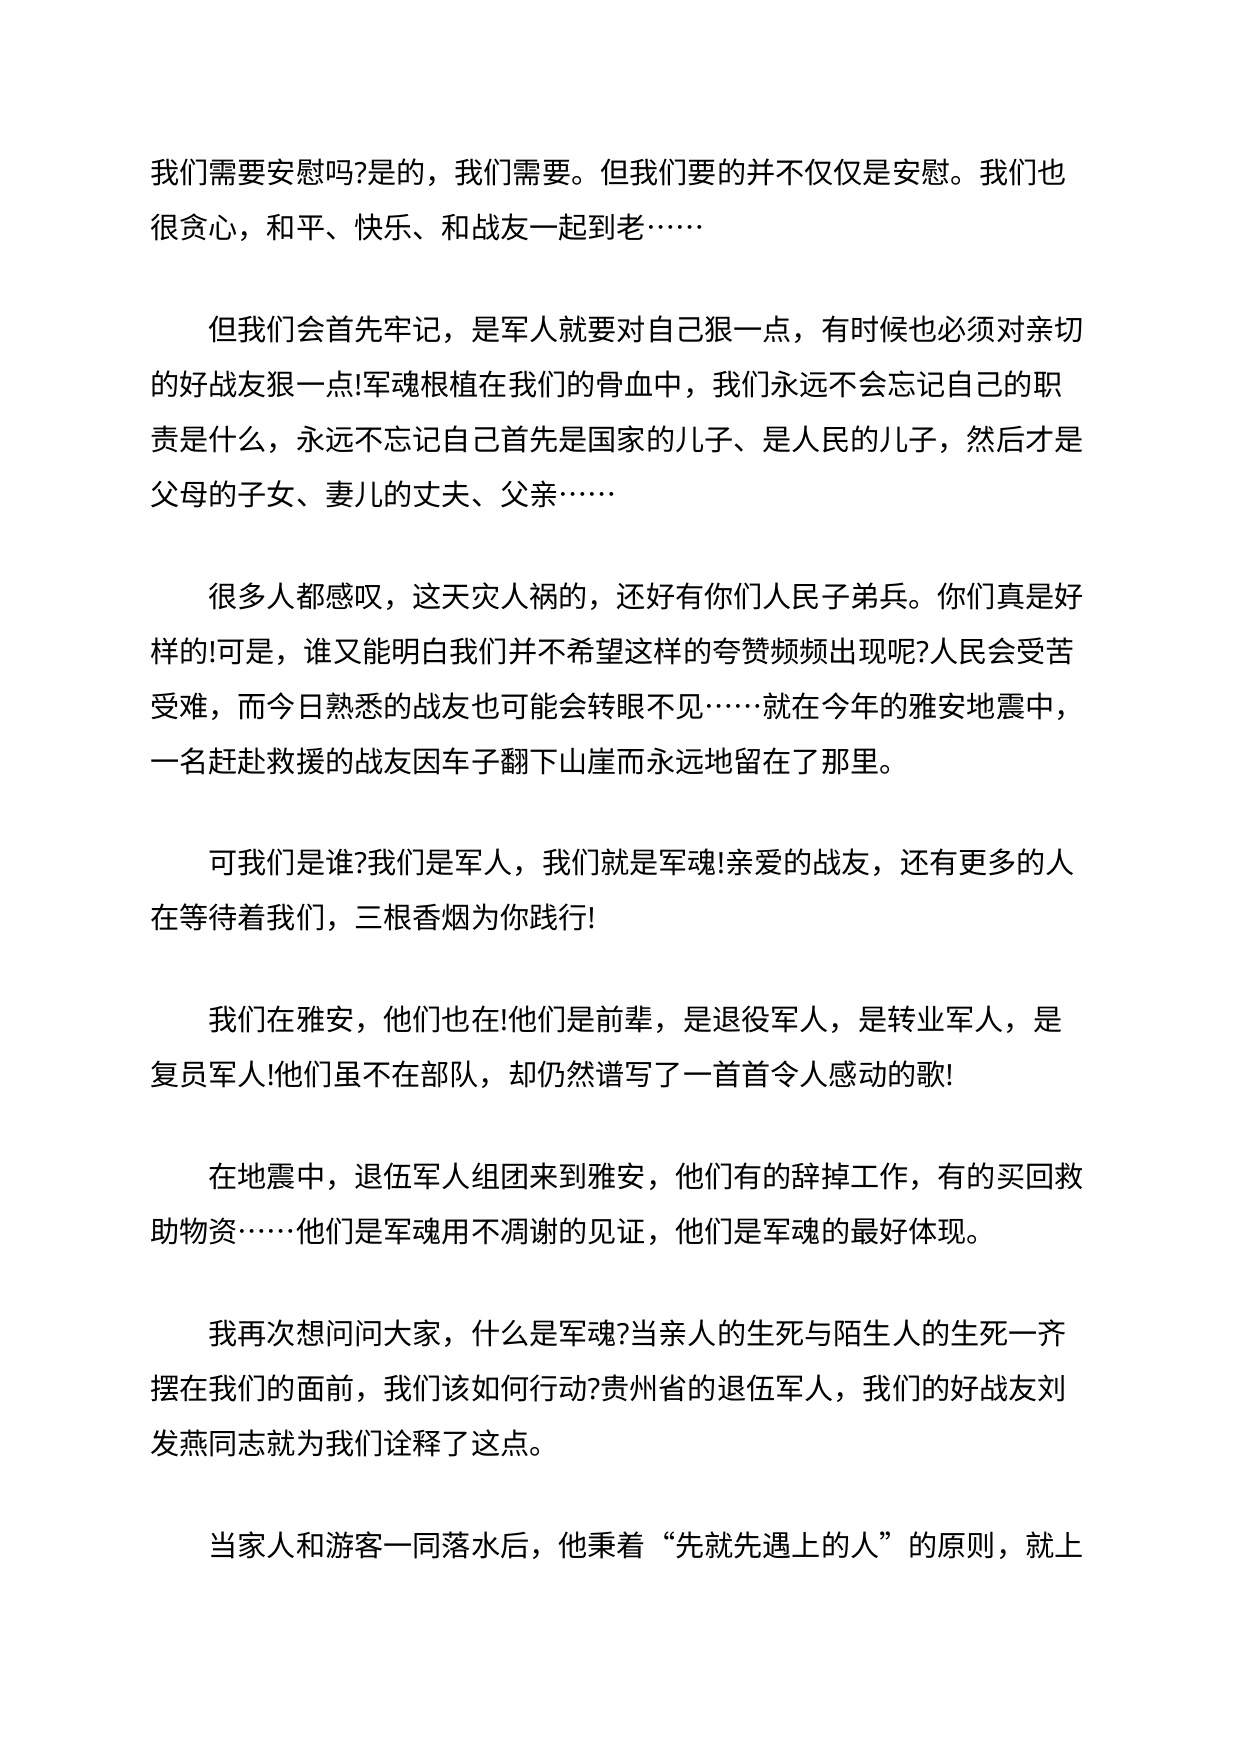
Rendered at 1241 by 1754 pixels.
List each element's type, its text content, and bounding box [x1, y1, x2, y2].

text 但我们会首先牢记，是军人就要对自己狠一点，有时候也必须对亲切的好战友狠一点!军魂根植在我们的骨血中，我们永远不会忘记自己的职责是什么，永远不忘记自己首先是国家的儿子、是人民的儿子，然后才是父母的子女、妻儿的丈夫、父亲…… [150, 307, 1090, 514]
text 我们在雅安，他们也在!他们是前辈，是退役军人，是转业军人，是复员军人!他们虽不在部队，却仍然谱写了一首首令人感动的歌! [150, 997, 1090, 1094]
text 我再次想问问大家，什么是军魂?当亲人的生死与陌生人的生死一齐摆在我们的面前，我们该如何行动?贵州省的退伍军人，我们的好战友刘发燕同志就为我们诠释了这点。 [150, 1311, 1090, 1463]
text 在地震中，退伍军人组团来到雅安，他们有的辞掉工作，有的买回救助物资……他们是军魂用不凋谢的见证，他们是军魂的最好体现。 [150, 1154, 1090, 1251]
text 很多人都感叹，这天灾人祸的，还好有你们人民子弟兵。你们真是好样的!可是，谁又能明白我们并不希望这样的夸赞频频出现呢?人民会受苦受难，而今日熟悉的战友也可能会转眼不见……就在今年的雅安地震中，一名赶赴救援的战友因车子翻下山崖而永远地留在了那里。 [150, 573, 1090, 780]
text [150, 1522, 1090, 1564]
text 可我们是谁?我们是军人，我们就是军魂!亲爱的战友，还有更多的人在等待着我们，三根香烟为你践行! [150, 840, 1090, 937]
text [150, 150, 1090, 247]
